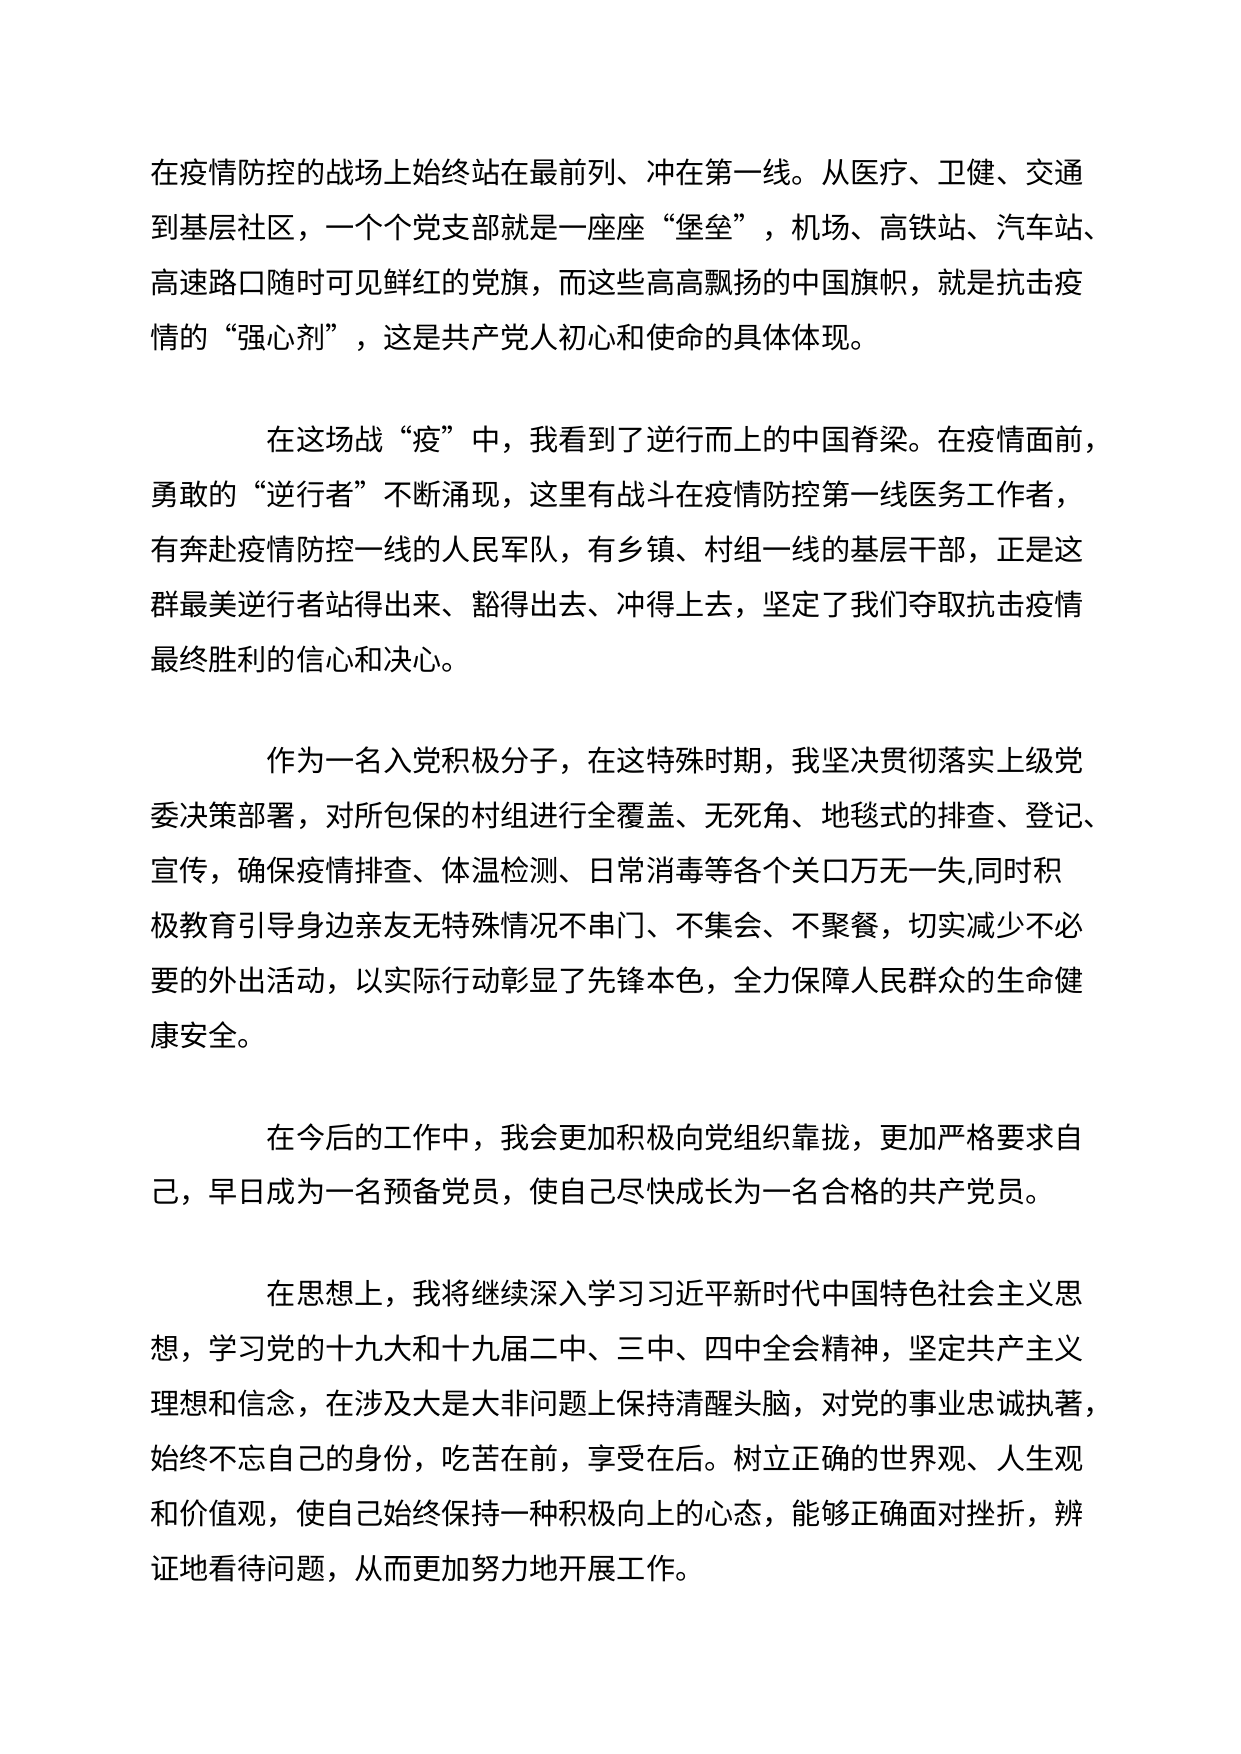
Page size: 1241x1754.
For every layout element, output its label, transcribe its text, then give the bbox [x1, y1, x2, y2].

text 在这场战“疫”中，我看到了逆行而上的中国脊梁。在疫情面前，勇敢的“逆行者”不断涌现，这里有战斗在疫情防控第一线医务工作者，有奔赴疫情防控一线的人民军队，有乡镇、村组一线的基层干部，正是这群最美逆行者站得出来、豁得出去、冲得上去，坚定了我们夺取抗击疫情最终胜利的信心和决心。 [150, 416, 1090, 678]
text 在今后的工作中，我会更加积极向党组织靠拢，更加严格要求自己，早日成为一名预备党员，使自己尽快成长为一名合格的共产党员。 [150, 1114, 1090, 1211]
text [150, 150, 1090, 357]
text 在思想上，我将继续深入学习习近平新时代中国特色社会主义思想，学习党的十九大和十九届二中、三中、四中全会精神，坚定共产主义理想和信念，在涉及大是大非问题上保持清醒头脑，对党的事业忠诚执著，始终不忘自己的身份，吃苦在前，享受在后。树立正确的世界观、人生观和价值观，使自己始终保持一种积极向上的心态，能够正确面对挫折，辨证地看待问题，从而更加努力地开展工作。 [150, 1271, 1090, 1588]
text 作为一名入党积极分子，在这特殊时期，我坚决贯彻落实上级党委决策部署，对所包保的村组进行全覆盖、无死角、地毯式的排查、登记、宣传，确保疫情排查、体温检测、日常消毒等各个关口万无一失,同时积极教育引导身边亲友无特殊情况不串门、不集会、不聚餐，切实减少不必要的外出活动，以实际行动彰显了先锋本色，全力保障人民群众的生命健康安全。 [150, 738, 1090, 1055]
